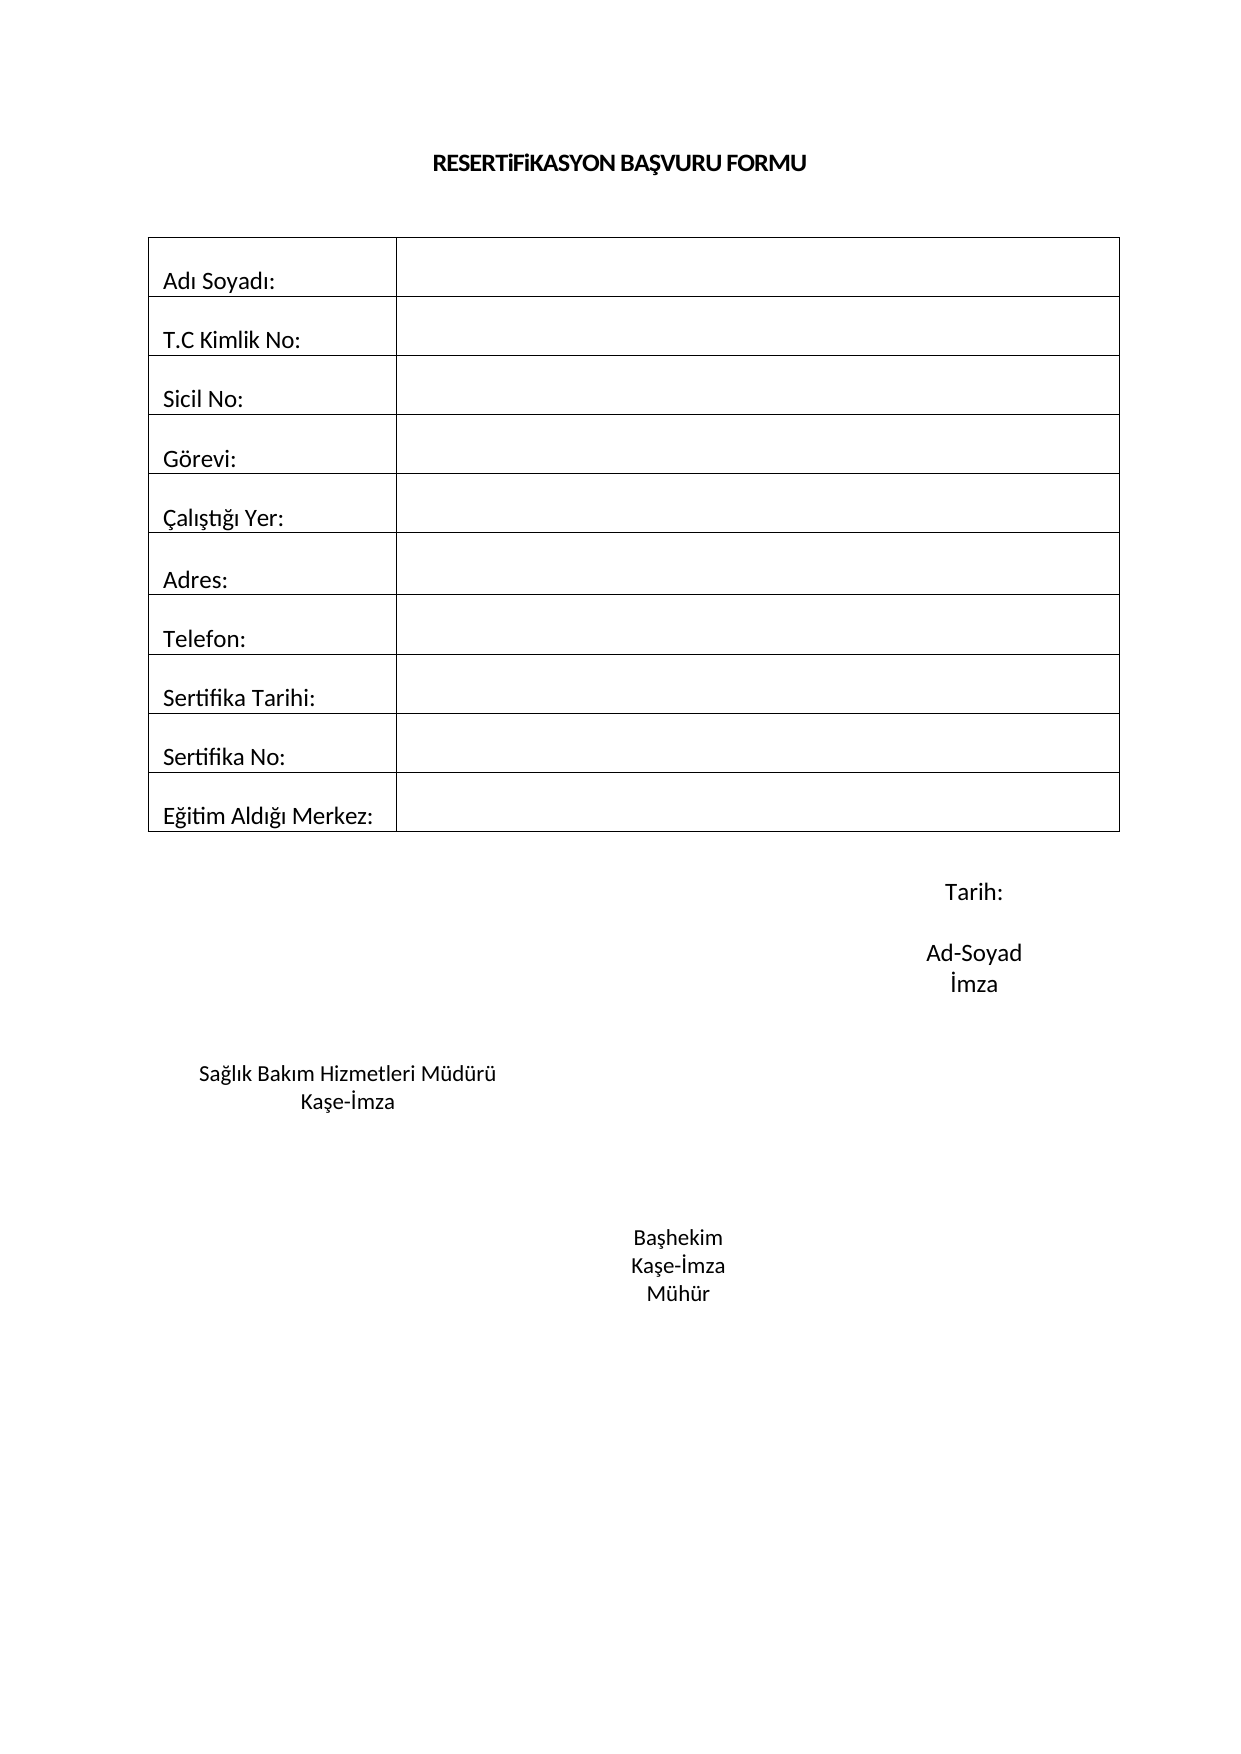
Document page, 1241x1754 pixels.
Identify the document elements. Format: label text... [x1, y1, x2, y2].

table_cell Çalıştığı Yer: [149, 474, 396, 532]
table_cell Sertifika Tarihi: [149, 655, 396, 712]
table_cell Eğitim Aldığı Merkez: [149, 773, 396, 831]
table_cell Telefon: [149, 595, 396, 653]
table_cell [397, 533, 1119, 594]
table_cell [397, 595, 1119, 653]
table_cell [397, 655, 1119, 712]
table_cell Görevi: [149, 415, 396, 473]
table_cell T.C Kimlik No: [149, 297, 396, 355]
table_cell [397, 714, 1119, 772]
table_cell [397, 297, 1119, 355]
table_header Adı Soyadı: [149, 238, 396, 296]
table_header [397, 238, 1119, 296]
table_cell [397, 356, 1119, 414]
table_cell [397, 474, 1119, 532]
table_cell Sicil No: [149, 356, 396, 414]
table_cell Sertifika No: [149, 714, 396, 772]
table_cell [397, 773, 1119, 831]
table_cell [397, 415, 1119, 473]
text RESERTiFiKASYON BAŞVURU FORMU [148, 148, 1093, 178]
table_cell Adres: [149, 533, 396, 594]
